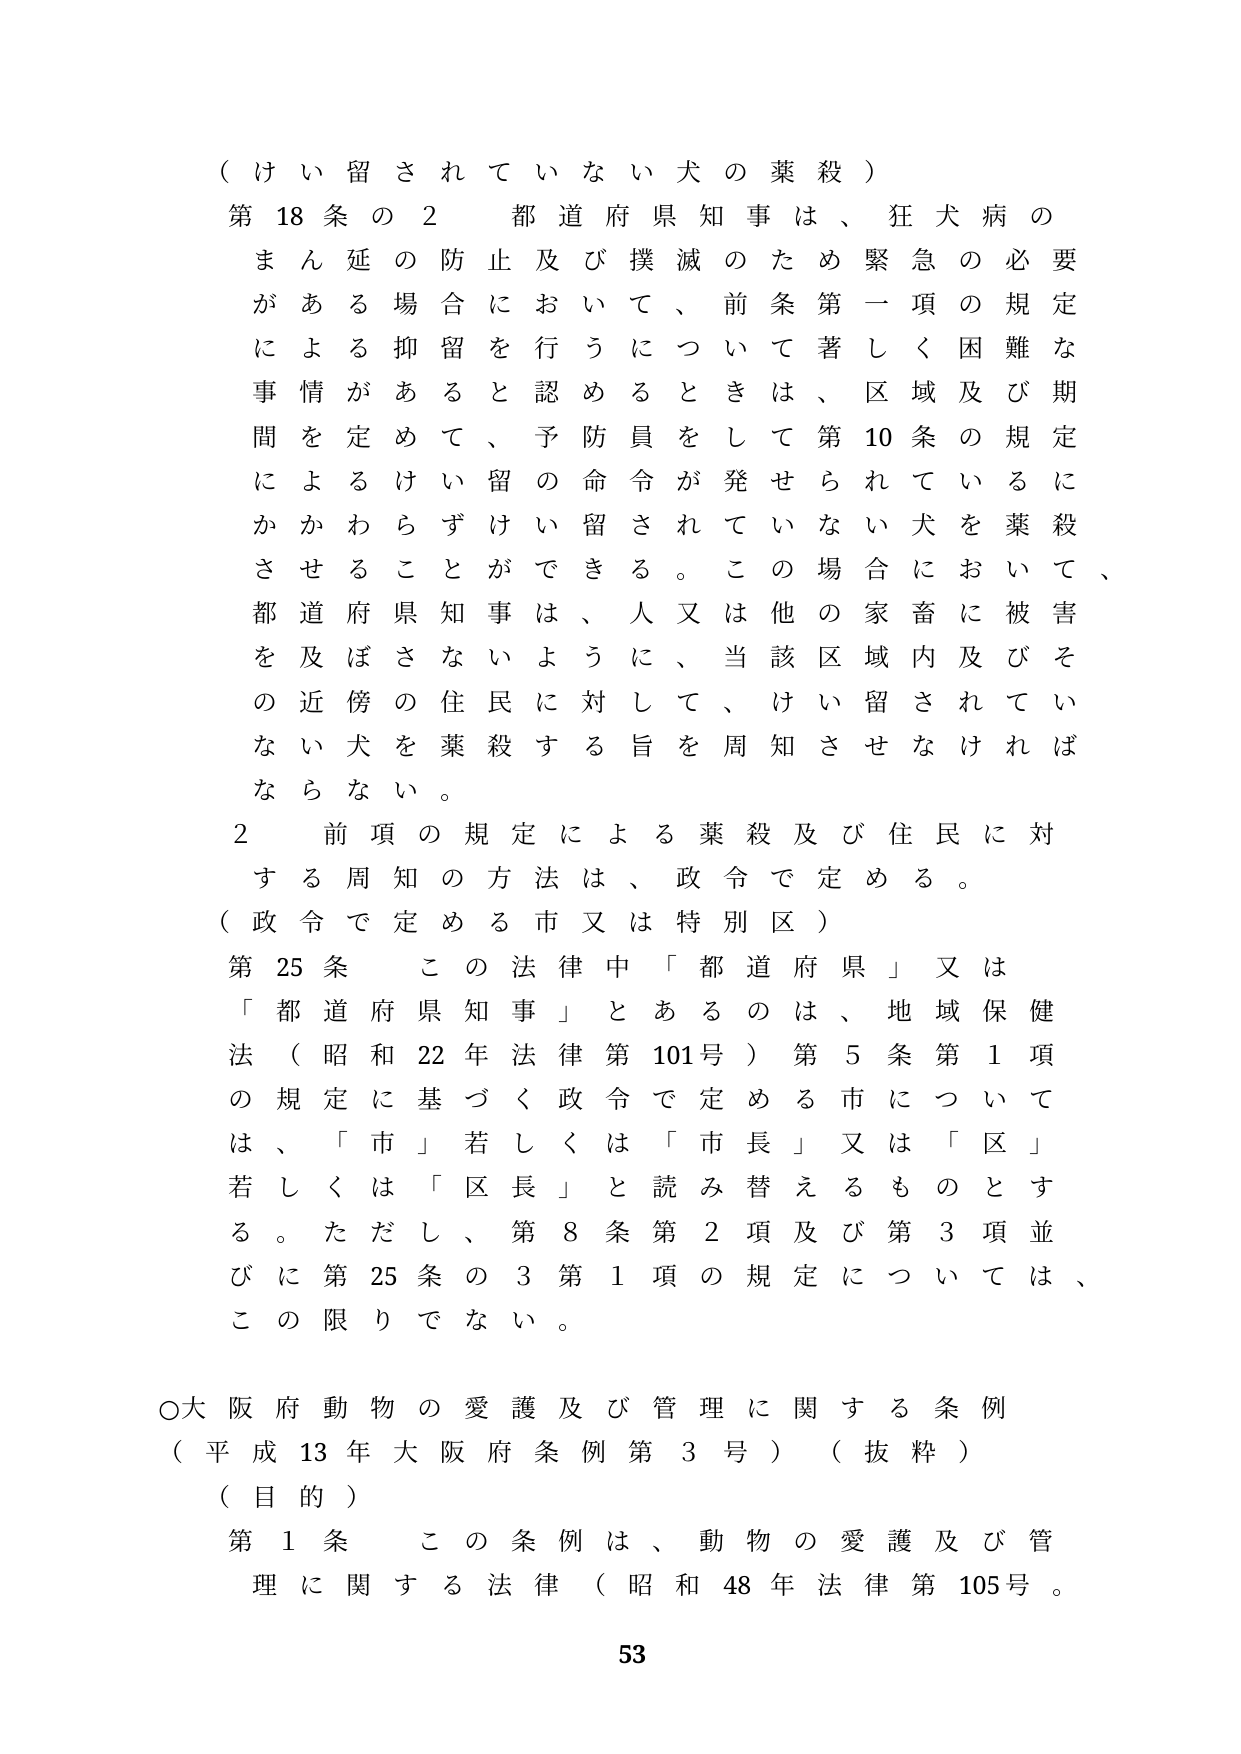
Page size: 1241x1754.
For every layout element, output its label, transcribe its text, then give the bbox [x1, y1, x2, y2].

text 第18条の２ 都道府県知事は、狂犬病のまん延の防止及び撲滅のため緊急の必要がある場合において、前条第一項の規定による抑留を行うについて著しく困難な事情があると認めるときは、区域及び期間を定めて、予防員をして第10条の規定によるけい留の命令が発せられているにかかわらずけい留されていない犬を薬殺させることができる。この場合において、都道府県知事は、人又は他の家畜に被害を及ぼさないように、当該区域内及びその近傍の住民に対して、けい留されていない犬を薬殺する旨を周知させなければならない。 [205, 192, 1100, 811]
text ２ 前項の規定による薬殺及び住民に対する周知の方法は、政令で定める。 [205, 811, 1100, 899]
text ○大阪府動物の愛護及び管理に関する条例（平成13年大阪府条例第３号）（抜粋） [158, 1385, 1100, 1473]
text （政令で定める市又は特別区） [182, 899, 1100, 943]
text （けい留されていない犬の薬殺） [182, 148, 1100, 192]
text 第25条 この法律中「都道府県」又は「都道府県知事」とあるのは、地域保健法（昭和22年法律第101号）第５条第１項の規定に基づく政令で定める市については、「市」若しくは「市長」又は「区」若しくは「区長」と読み替えるものとする。ただし、第８条第２項及び第３項並びに第25条の３第１項の規定については、この限りでない。 [205, 943, 1100, 1341]
text （目的） [182, 1473, 1100, 1517]
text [205, 1517, 1100, 1606]
